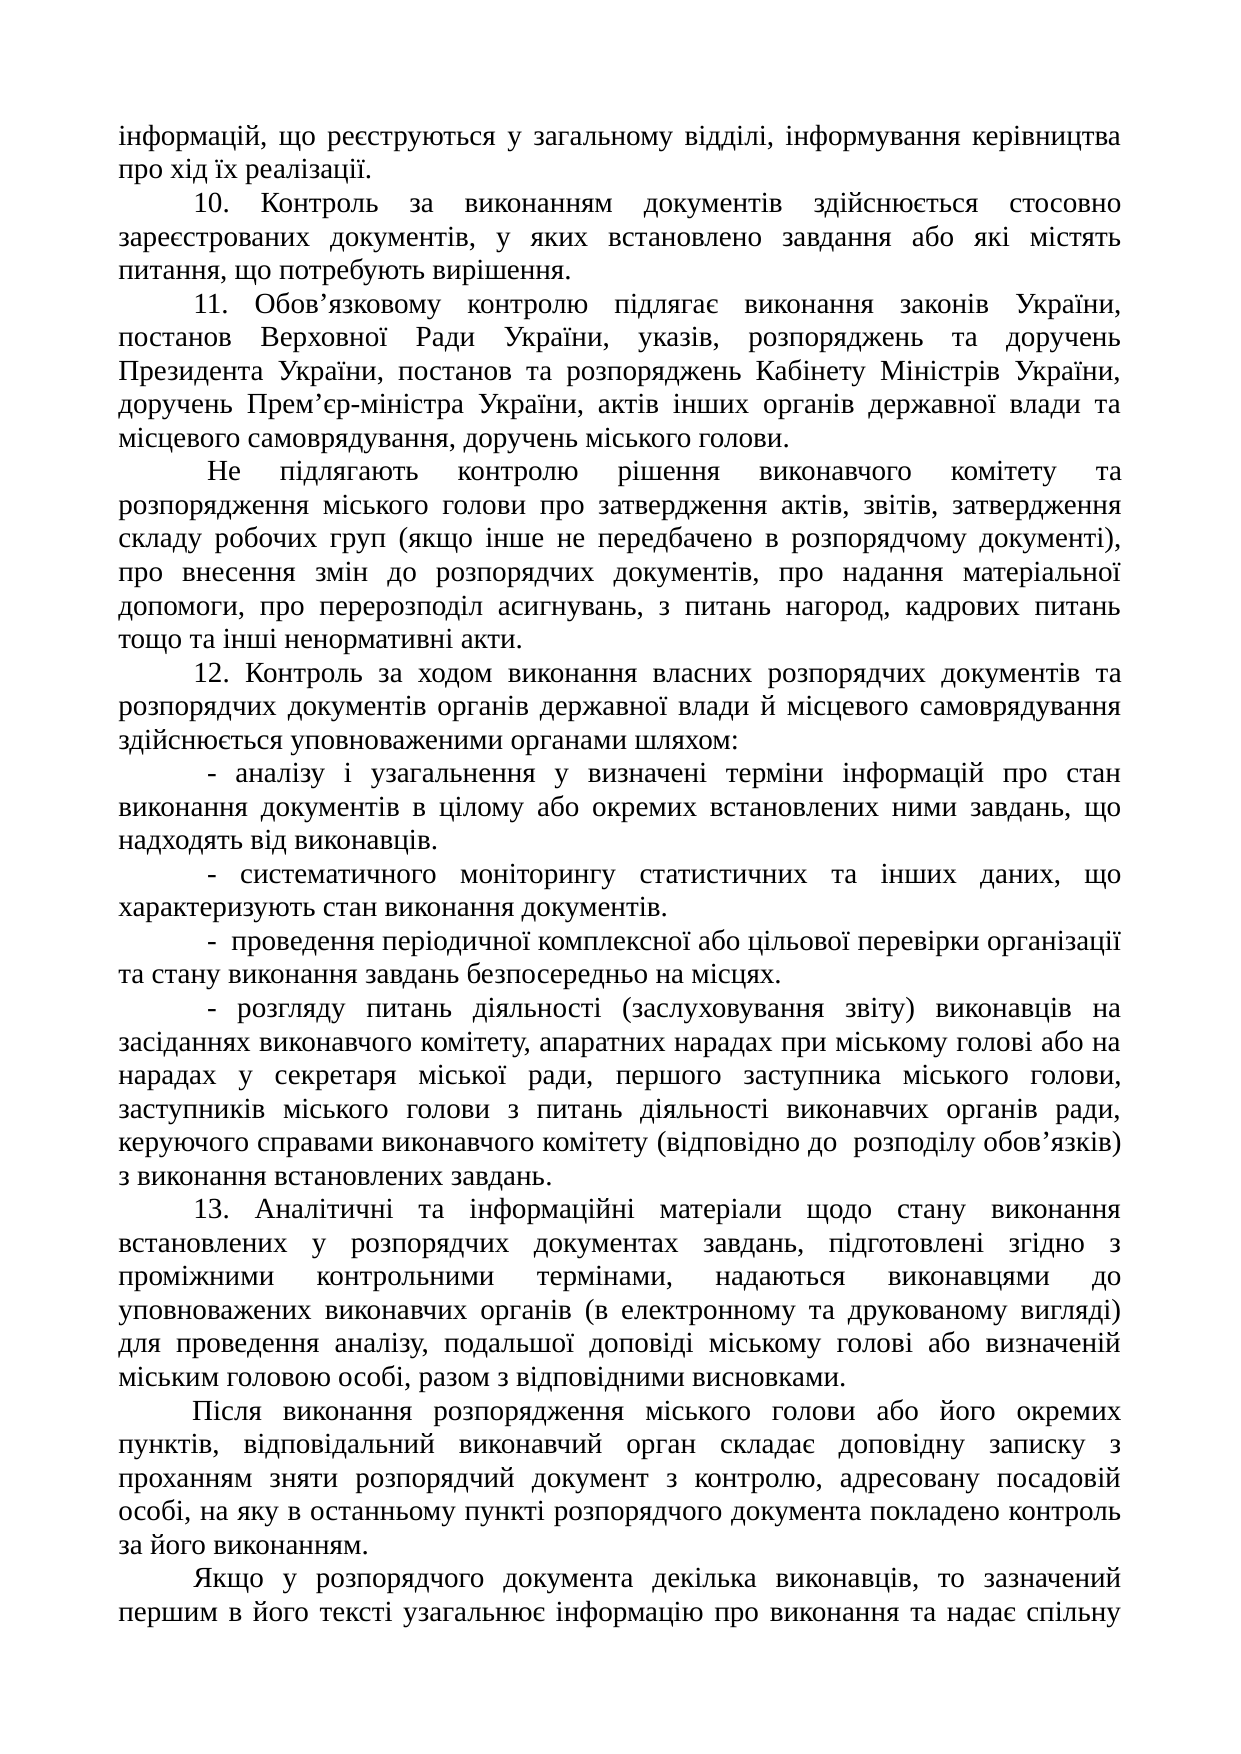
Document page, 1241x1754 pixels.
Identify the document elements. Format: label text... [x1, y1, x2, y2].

text 12. Контроль за ходом виконання власних розпорядчих документів та розпорядчих документів органів державної влади й місцевого самоврядування здійснюється уповноваженими органами шляхом: [118, 655, 1122, 755]
text 13. Аналітичні та інформаційні матеріали щодо стану виконання встановлених у розпорядчих документах завдань, підготовлені згідно з проміжними контрольними термінами, надаються виконавцями до уповноважених виконавчих органів (в електронному та друкованому вигляді) для проведення аналізу, подальшої доповіді міському голові або визначеній міським головою особі, разом з відповідними висновками. [118, 1191, 1122, 1393]
text - систематичного моніторингу статистичних та інших даних, що характеризують стан виконання документів. [118, 856, 1122, 923]
text Не підлягають контролю рішення виконавчого комітету та розпорядження міського голови про затвердження актів, звітів, затвердження складу робочих груп (якщо інше не передбачено в розпорядчому документі), про внесення змін до розпорядчих документів, про надання матеріальної допомоги, про перерозподіл асигнувань, з питань нагород, кадрових питань тощо та інші ненормативні акти. [118, 453, 1122, 655]
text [118, 118, 1122, 185]
text - розгляду питань діяльності (заслуховування звіту) виконавців на засіданнях виконавчого комітету, апаратних нарадах при міському голові або на нарадах у секретаря міської ради, першого заступника міського голови, заступників міського голови з питань діяльності виконавчих органів ради, керуючого справами виконавчого комітету (відповідно до розподілу обов’язків) з виконання встановлених завдань. [118, 990, 1122, 1191]
text 11. Обов’язковому контролю підлягає виконання законів України, постанов Верховної Ради України, указів, розпоряджень та доручень Президента України, постанов та розпоряджень Кабінету Міністрів України, доручень Прем’єр-міністра України, актів інших органів державної влади та місцевого самоврядування, доручень міського голови. [118, 286, 1122, 453]
text Після виконання розпорядження міського голови або його окремих пунктів, відповідальний виконавчий орган складає доповідну записку з проханням зняти розпорядчий документ з контролю, адресовану посадовій особі, на яку в останньому пункті розпорядчого документа покладено контроль за його виконанням. [118, 1393, 1122, 1560]
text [118, 1560, 1122, 1627]
text - проведення періодичної комплексної або цільової перевірки організації та стану виконання завдань безпосередньо на місцях. [118, 923, 1122, 990]
text 10. Контроль за виконанням документів здійснюється стосовно зареєстрованих документів, у яких встановлено завдання або які містять питання, що потребують вирішення. [118, 185, 1122, 286]
text - аналізу і узагальнення у визначені терміни інформацій про стан виконання документів в цілому або окремих встановлених ними завдань, що надходять від виконавців. [118, 755, 1122, 856]
